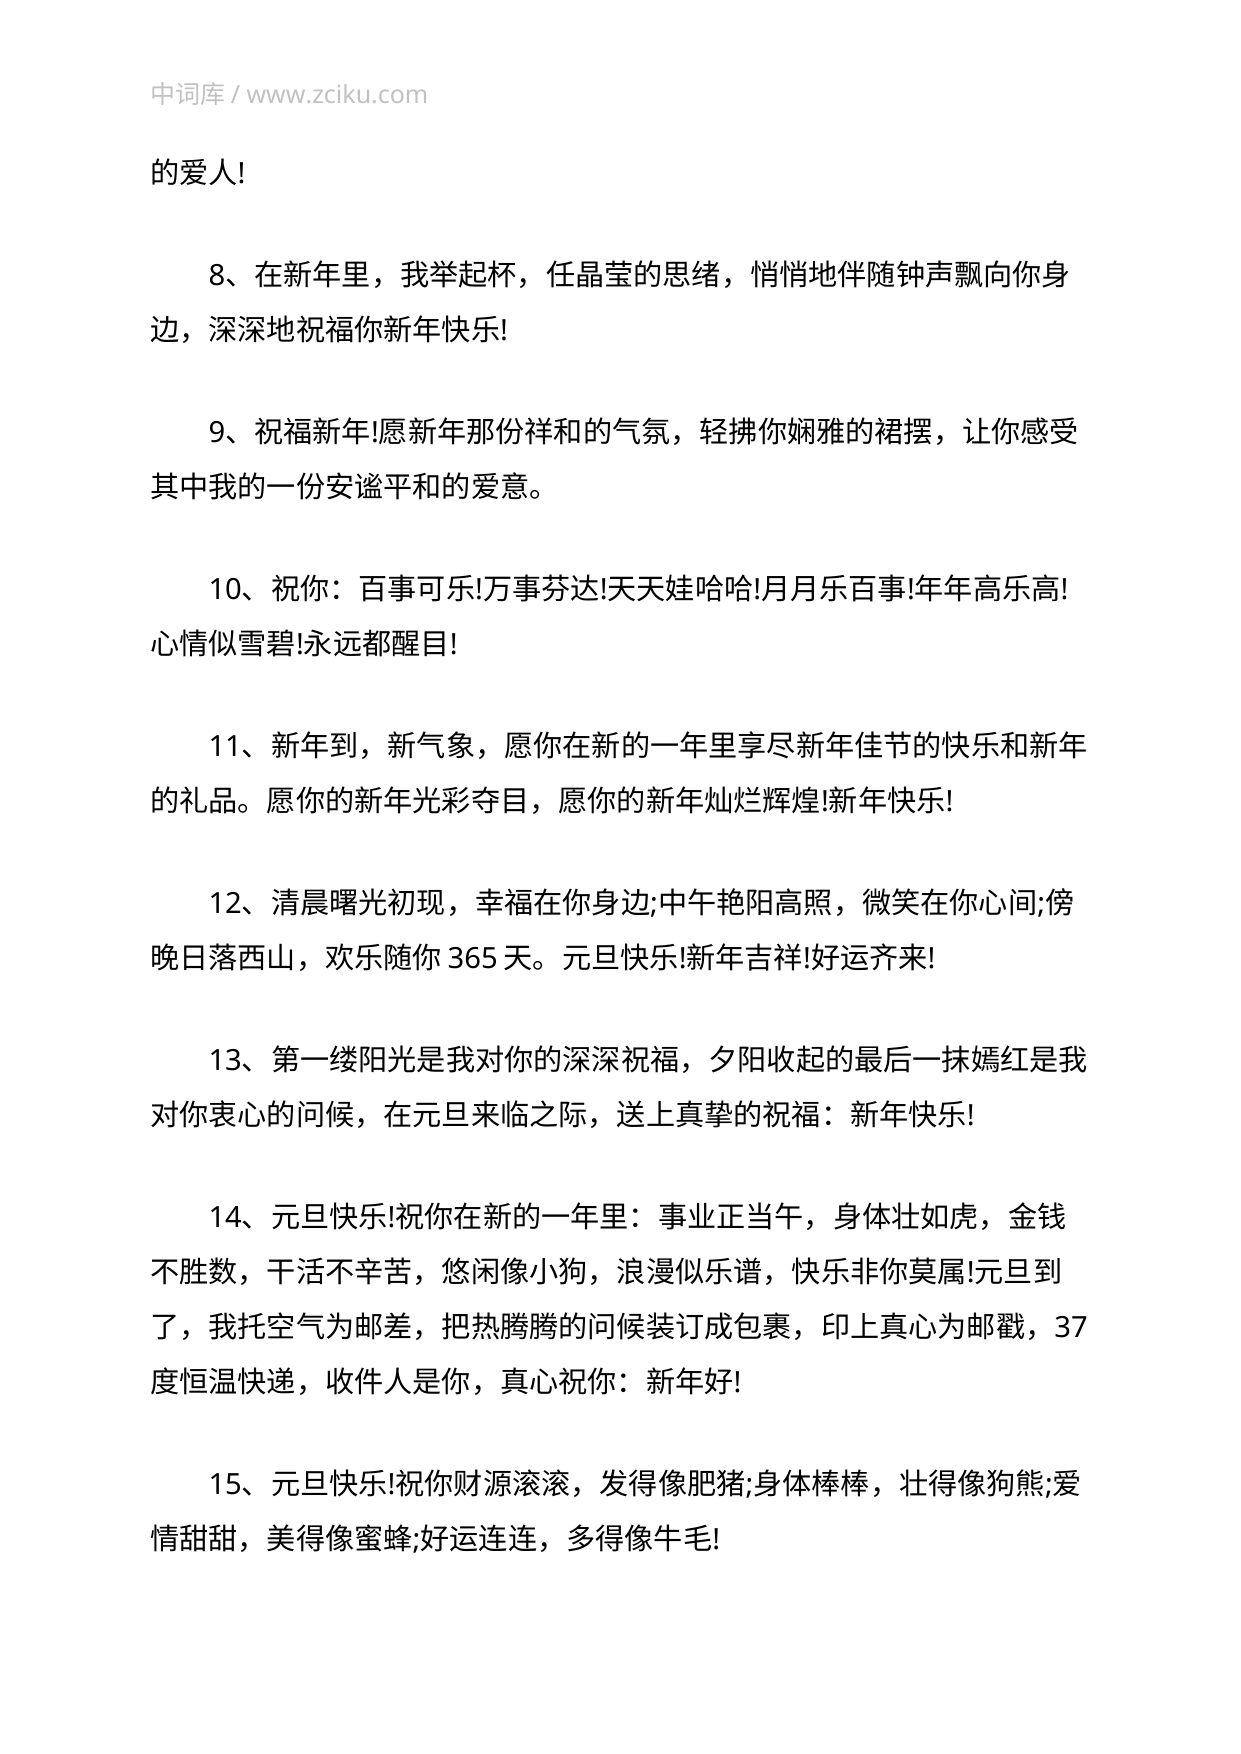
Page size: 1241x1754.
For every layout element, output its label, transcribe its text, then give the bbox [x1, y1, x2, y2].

text 11、新年到，新气象，愿你在新的一年里享尽新年佳节的快乐和新年的礼品。愿你的新年光彩夺目，愿你的新年灿烂辉煌!新年快乐! [150, 723, 1090, 820]
text 15、元旦快乐!祝你财源滚滚，发得像肥猪;身体棒棒，壮得像狗熊;爱情甜甜，美得像蜜蜂;好运连连，多得像牛毛! [150, 1461, 1090, 1558]
text 10、祝你：百事可乐!万事芬达!天天娃哈哈!月月乐百事!年年高乐高!心情似雪碧!永远都醒目! [150, 566, 1090, 663]
text 13、第一缕阳光是我对你的深深祝福，夕阳收起的最后一抹嫣红是我对你衷心的问候，在元旦来临之际，送上真挚的祝福：新年快乐! [150, 1037, 1090, 1134]
text 14、元旦快乐!祝你在新的一年里：事业正当午，身体壮如虎，金钱不胜数，干活不辛苦，悠闲像小狗，浪漫似乐谱，快乐非你莫属!元旦到了，我托空气为邮差，把热腾腾的问候装订成包裹，印上真心为邮戳，37度恒温快递，收件人是你，真心祝你：新年好! [150, 1194, 1090, 1401]
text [150, 150, 1090, 192]
text 8、在新年里，我举起杯，任晶莹的思绪，悄悄地伴随钟声飘向你身边，深深地祝福你新年快乐! [150, 252, 1090, 349]
text 12、清晨曙光初现，幸福在你身边;中午艳阳高照，微笑在你心间;傍晚日落西山，欢乐随你365天。元旦快乐!新年吉祥!好运齐来! [150, 880, 1090, 977]
text 9、祝福新年!愿新年那份祥和的气氛，轻拂你娴雅的裙摆，让你感受其中我的一份安谧平和的爱意。 [150, 409, 1090, 506]
